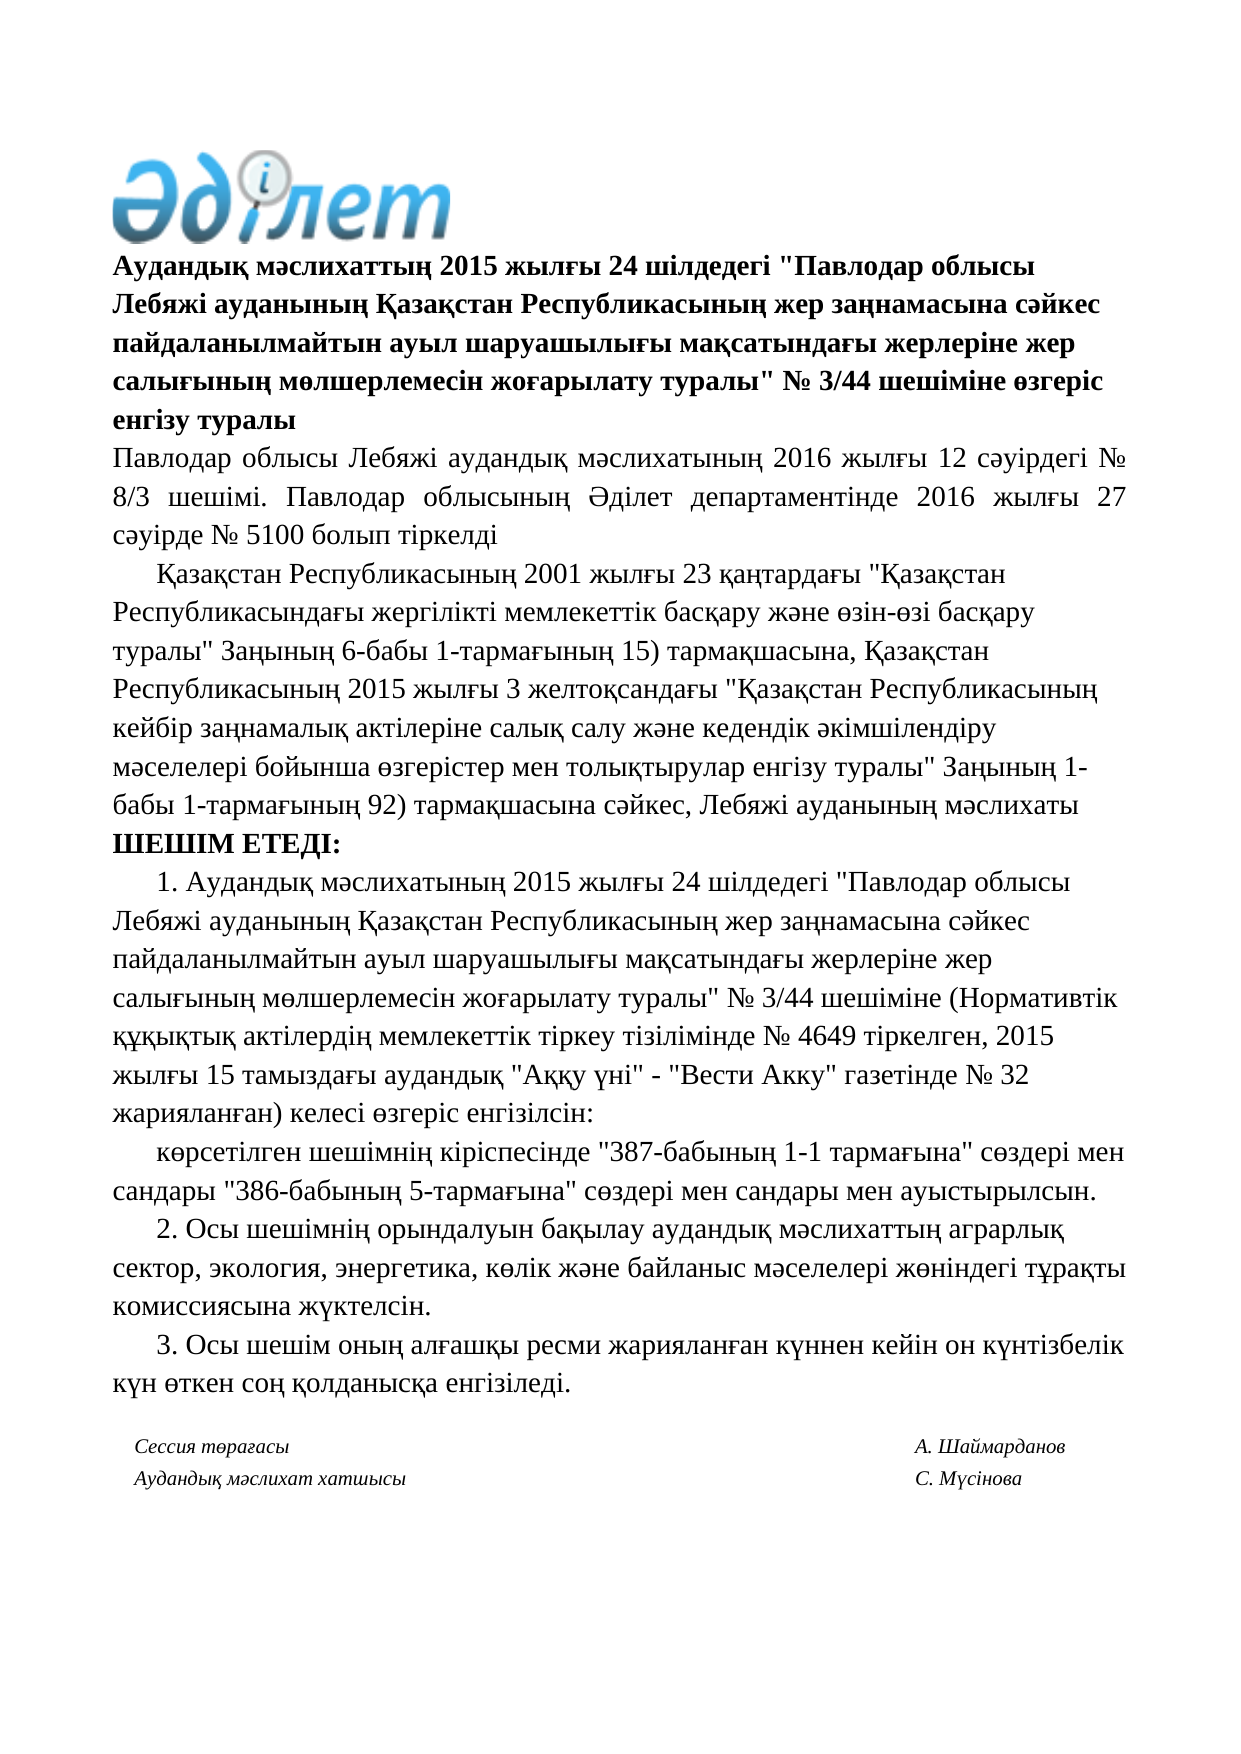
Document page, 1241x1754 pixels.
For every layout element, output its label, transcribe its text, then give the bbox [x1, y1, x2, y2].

picture [112, 150, 451, 244]
text Павлодар облысы Лебяжі аудандық мәслихатының 2016 жылғы 12 сәуірдегі № 8/3 шешімі. Павлодар облысының Әділет департаментінде 2016 жылғы 27 сәуірде № 5100 болып тіркелді [112, 440, 1128, 551]
text Қазақстан Республикасының 2001 жылғы 23 қаңтардағы "Қазақстан Республикасындағы жергілікті мемлекеттік басқару және өзін-өзі басқару туралы" Заңының 6-бабы 1-тармағының 15) тармақшасына, Қазақстан Республикасының 2015 жылғы 3 желтоқсандағы "Қазақстан Республикасының кейбір заңнамалық актілеріне салық салу және кедендік әкімшілендіру мәселелері бойынша өзгерістер мен толықтырулар енгізу туралы" Заңының 1-бабы 1-тармағының 92) тармақшасына сәйкес, Лебяжі ауданының мәслихаты ШЕШІМ ЕТЕДІ: 1. Аудандық мәслихатының 2015 жылғы 24 шілдедегі "Павлодар облысы Лебяжі ауданының Қазақстан Республикасының жер заңнамасына сәйкес пайдаланылмайтын ауыл шаруашылығы мақсатындағы жерлеріне жер салығының мөлшерлемесін жоғарылату туралы" № 3/44 шешіміне (Нормативтік құқықтық актілердің мемлекеттік тіркеу тізілімінде № 4649 тіркелген, 2015 жылғы 15 тамыздағы аудандық "Аққу үні" - "Вести Акку" газетінде № 32 жарияланған) келесі өзгеріс енгізілсін: көрсетілген шешімнің кіріспесінде "387-бабының 1-1 тармағына" сөздері мен сандары "386-бабының 5-тармағына" сөздері мен сандары мен ауыстырылсын. 2. Осы шешімнің орындалуын бақылау аудандық мәслихаттың аграрлық сектор, экология, энергетика, көлік және байланыс мәселелері жөніндегі тұрақты комиссиясына жүктелсін. 3. Осы шешім оның алғашқы ресми жарияланған күннен кейін он күнтізбелік күн өткен соң қолданысқа енгізіледі. [112, 556, 1128, 1429]
table_cell Аудандық мәслихат хатшысы [101, 1464, 913, 1495]
table_header Сессия төрағасы [101, 1433, 913, 1464]
table_cell С. Мүсінова [913, 1464, 1240, 1495]
table_header А. Шаймарданов [913, 1433, 1240, 1464]
text Аудандық мәслихаттың 2015 жылғы 24 шілдедегі "Павлодар облысы Лебяжі ауданының Қазақстан Республикасының жер заңнамасына сәйкес пайдаланылмайтын ауыл шаруашылығы мақсатындағы жерлеріне жер салығының мөлшерлемесін жоғарылату туралы" № 3/44 шешіміне өзгеріс енгізу туралы [112, 248, 1128, 435]
